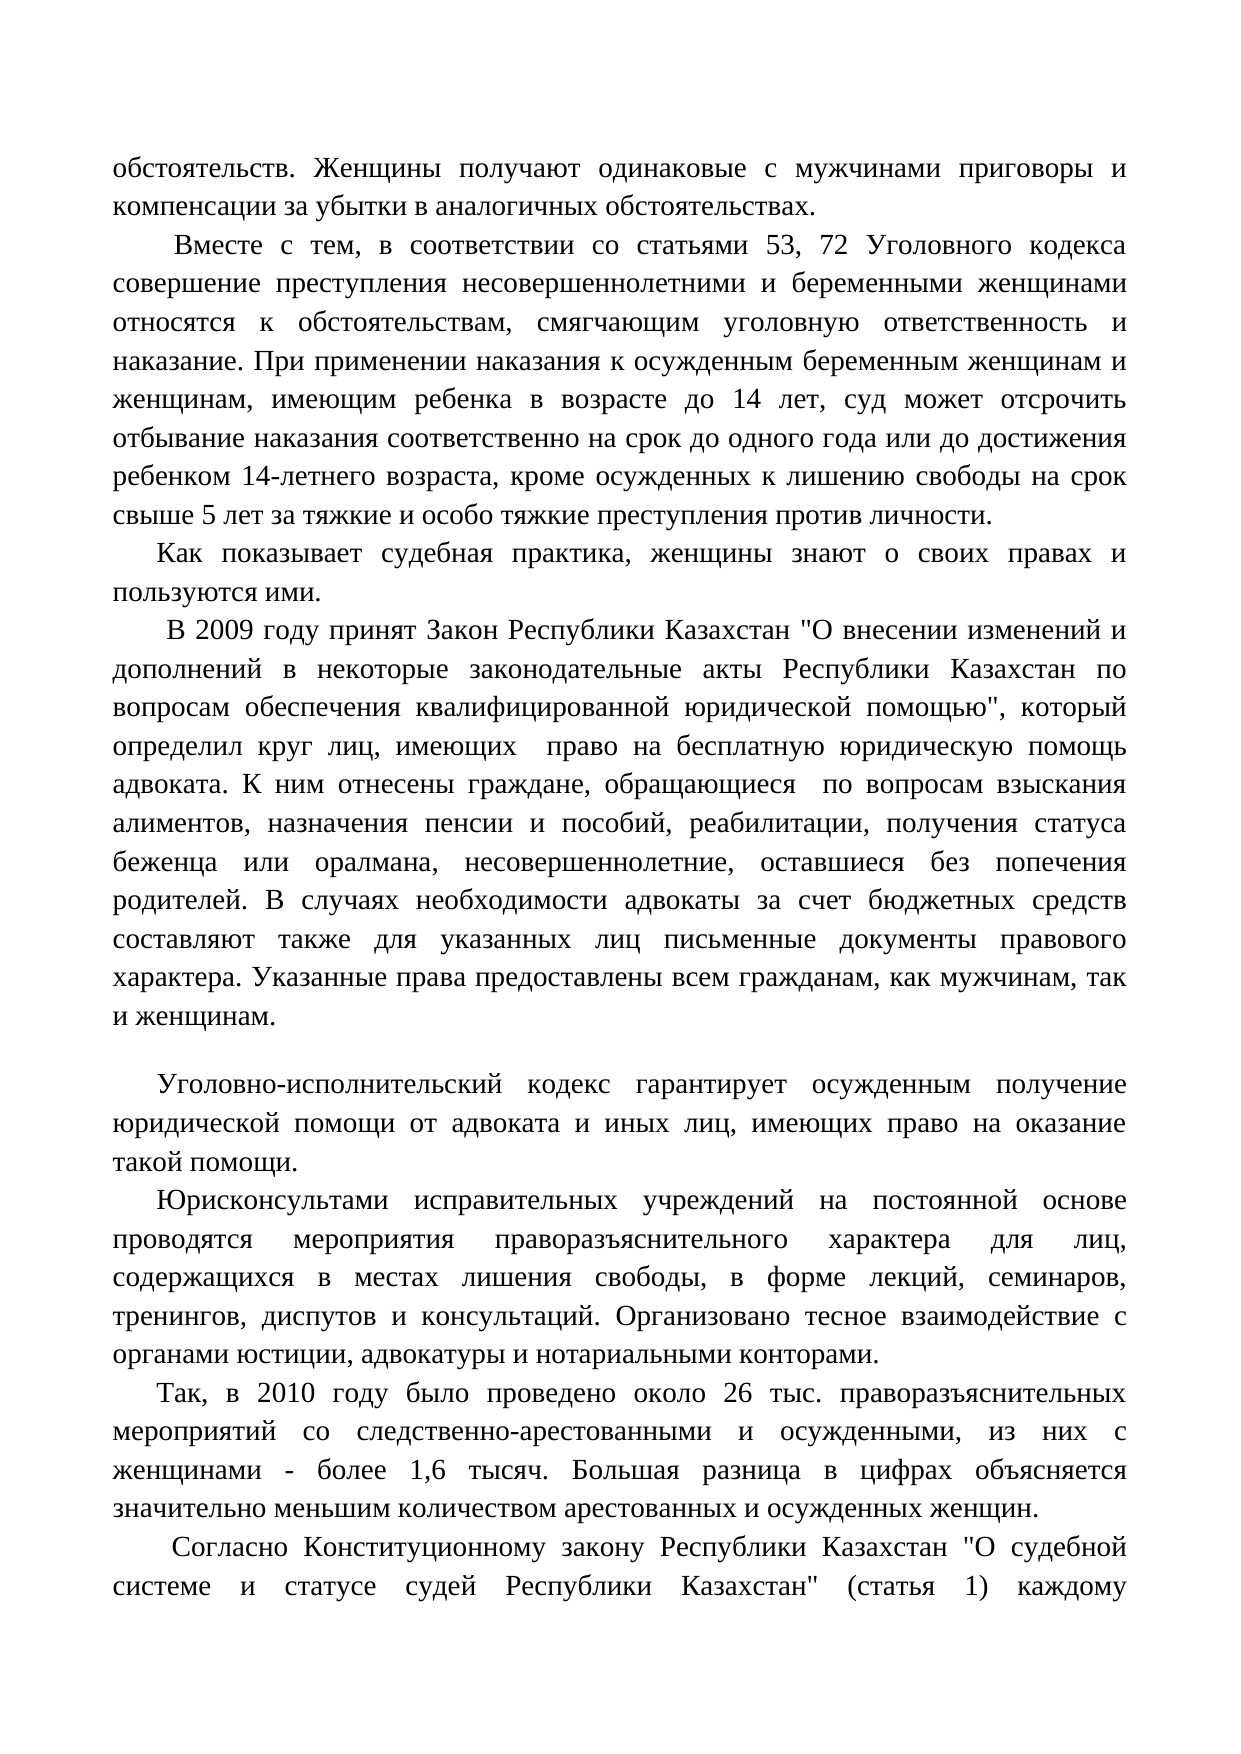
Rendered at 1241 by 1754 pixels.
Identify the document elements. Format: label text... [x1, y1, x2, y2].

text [112, 150, 1128, 222]
text Как показывает судебная практика, женщины знают о своих правах и пользуются ими. [112, 535, 1128, 607]
text Уголовно-исполнительский кодекс гарантирует осужденным получение юридической помощи от адвоката и иных лиц, имеющих право на оказание такой помощи. [112, 1067, 1128, 1177]
text Юрисконсультами исправительных учреждений на постоянной основе проводятся мероприятия праворазъяснительного характера для лиц, содержащихся в местах лишения свободы, в форме лекций, семинаров, тренингов, диспутов и консультаций. Организовано тесное взаимодействие с органами юстиции, адвокатуры и нотариальными конторами. [112, 1182, 1128, 1370]
text Так, в 2010 году было проведено около 26 тыс. праворазъяснительных мероприятий со следственно-арестованными и осужденными, из них с женщинами - более 1,6 тысяч. Большая разница в цифрах объясняется значительно меньшим количеством арестованных и осужденных женщин. [112, 1375, 1128, 1524]
text Вместе с тем, в соответствии со статьями 53, 72 Уголовного кодекса совершение преступления несовершеннолетними и беременными женщинами относятся к обстоятельствам, смягчающим уголовную ответственность и наказание. При применении наказания к осужденным беременным женщинам и женщинам, имеющим ребенка в возрасте до 14 лет, суд может отсрочить отбывание наказания соответственно на срок до одного года или до достижения ребенком 14-летнего возраста, кроме осужденных к лишению свободы на срок свыше 5 лет за тяжкие и особо тяжкие преступления против личности. [112, 227, 1128, 530]
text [112, 1529, 1128, 1601]
text В 2009 году принят Закон Республики Казахстан "О внесении изменений и дополнений в некоторые законодательные акты Республики Казахстан по вопросам обеспечения квалифицированной юридической помощью", который определил круг лиц, имеющих право на бесплатную юридическую помощь адвоката. К ним отнесены граждане, обращающиеся по вопросам взыскания алиментов, назначения пенсии и пособий, реабилитации, получения статуса беженца или оралмана, несовершеннолетние, оставшиеся без попечения родителей. В случаях необходимости адвокаты за счет бюджетных средств составляют также для указанных лиц письменные документы правового характера. Указанные права предоставлены всем гражданам, как мужчинам, так и женщинам. [112, 612, 1128, 1031]
